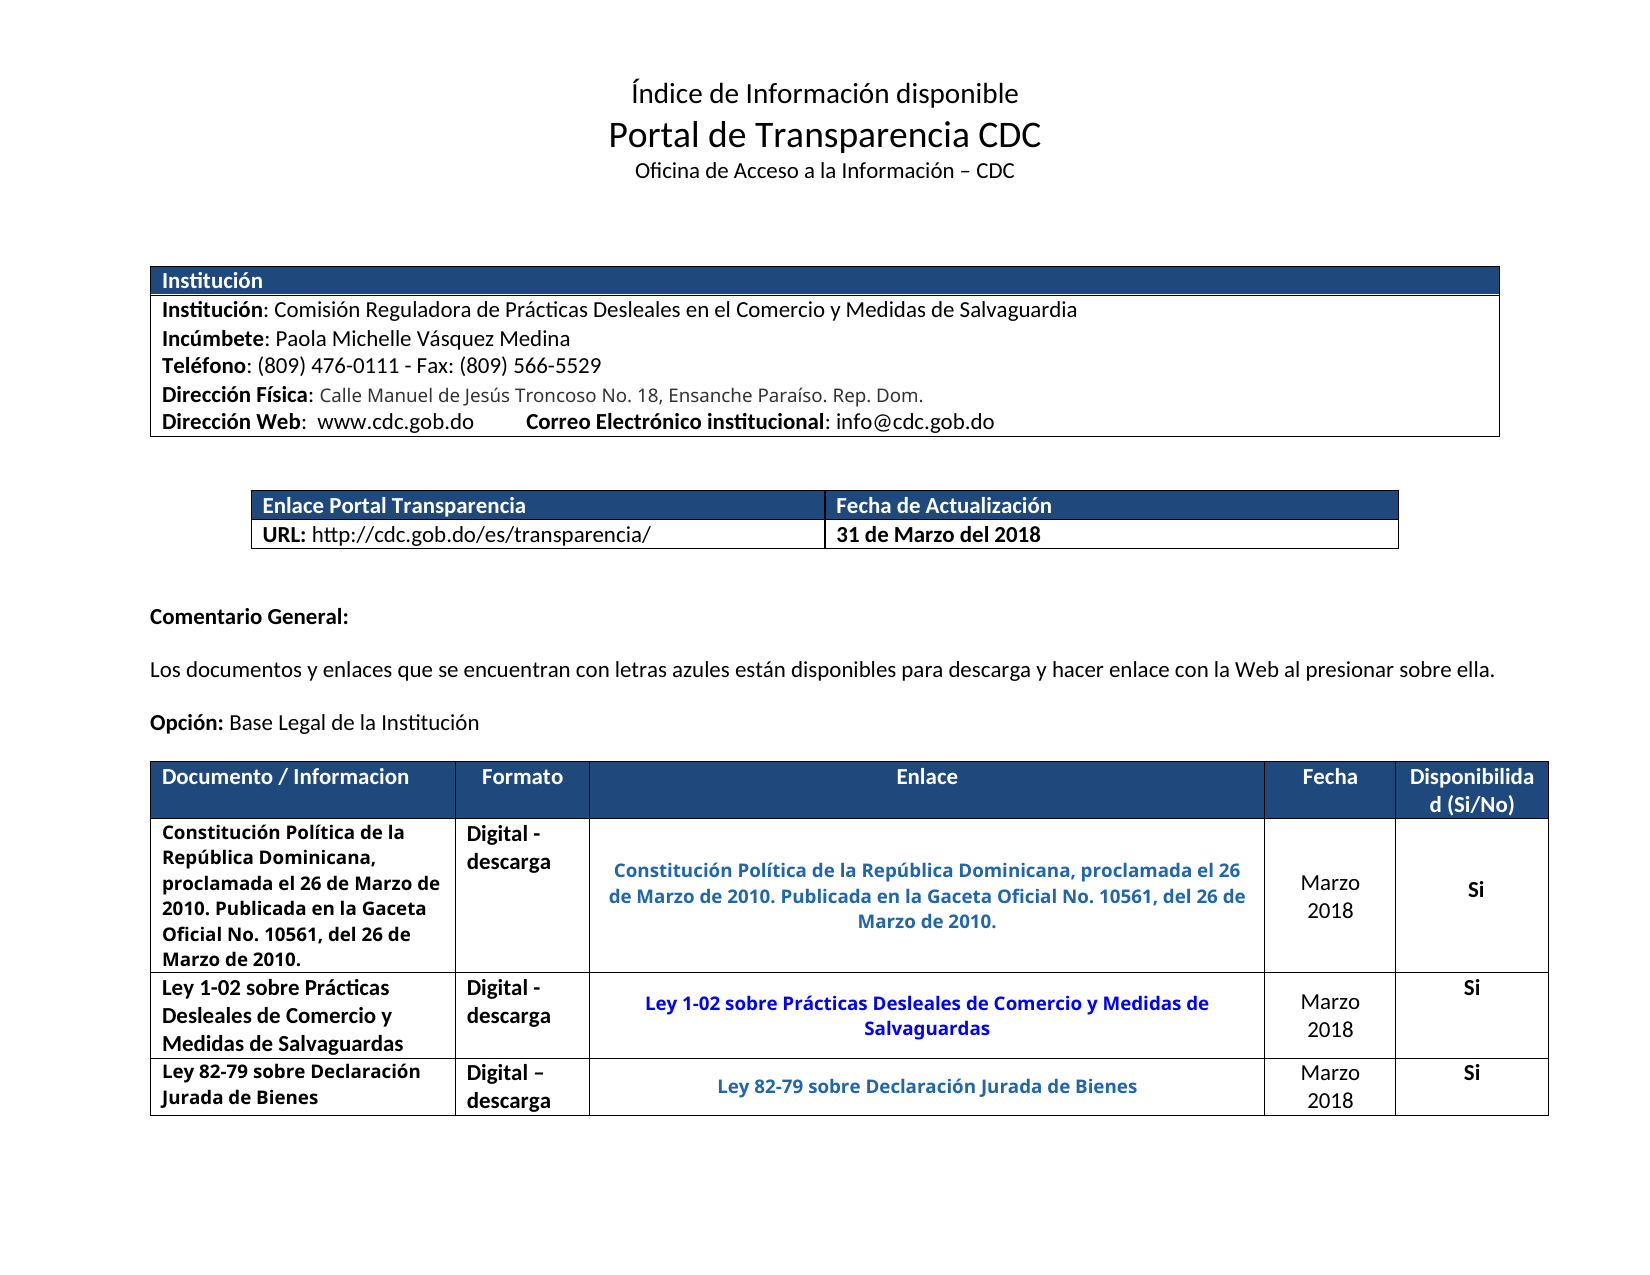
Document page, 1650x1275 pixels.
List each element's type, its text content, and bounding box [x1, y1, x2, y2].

table_cell Constitución Política de la República Dominicana, proclamada el 26 de Marzo de 2010. Publicada en la Gaceta Oficial No. 10561, del 26 de Marzo de 2010. [590, 819, 1264, 972]
table_cell Marzo 2018 [1265, 819, 1395, 972]
table_cell Marzo 2018 [1265, 1059, 1395, 1114]
table_cell Ley 1-02 sobre Prácticas Desleales de Comercio y Medidas de Salvaguardas [590, 973, 1264, 1057]
table_cell Ley 82-79 sobre Declaración Jurada de Bienes [590, 1059, 1264, 1114]
table_cell Constitución Política de la República Dominicana, proclamada el 26 de Marzo de 2010. Publicada en la Gaceta Oficial No. 10561, del 26 de Marzo de 2010. [301, 819, 455, 972]
table_header Documento / Informacion [151, 762, 455, 818]
table_cell Institución: Comisión Reguladora de Prácticas Desleales en el Comercio y Medidas de Salvaguardia Incúmbete: Paola Michelle Vásquez Medina Teléfono: (809) 476-0111 - Fax: (809) 566-5529 Dirección Física: Calle Manuel de Jesús Troncoso No. 18, Ensanche Paraíso. Rep. Dom. Dirección Web: www.cdc.gob.do Correo Electrónico institucional: info@cdc.gob.do [151, 296, 1499, 436]
table_header Fecha [1265, 762, 1395, 818]
table_header Fecha de Actualización [826, 491, 1398, 519]
table_cell Si [1396, 973, 1548, 1057]
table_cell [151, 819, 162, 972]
table_cell Si [1396, 1059, 1548, 1114]
table_cell URL: http://cdc.gob.do/es/transparencia/ [252, 520, 824, 548]
table_cell 31 de Marzo del 2018 [826, 520, 1398, 548]
text Los documentos y enlaces que se encuentran con letras azules están disponibles para descarga y hacer enlace con la Web al presionar sobre ella. [150, 655, 1500, 683]
table_cell Digital – descarga [456, 1059, 589, 1114]
table_cell Ley 1-02 sobre Prácticas Desleales de Comercio y Medidas de Salvaguardas [151, 973, 455, 1057]
table_cell Digital -descarga [456, 973, 589, 1057]
table_header Institución [151, 267, 1499, 294]
table_cell Si [1396, 819, 1548, 972]
text Comentario General: [150, 602, 1500, 630]
text Opción: Base Legal de la Institución [150, 708, 1500, 736]
table_cell Ley 82-79 sobre Declaración Jurada de Bienes [151, 1059, 455, 1114]
table_header Formato [456, 762, 589, 818]
table_cell Marzo 2018 [1265, 973, 1395, 1057]
table_cell Digital -descarga [456, 819, 589, 972]
table_header Enlace [590, 762, 1264, 818]
table_header Enlace Portal Transparencia [252, 491, 824, 519]
table_header Disponibilidad (Si/No) [1396, 762, 1548, 818]
